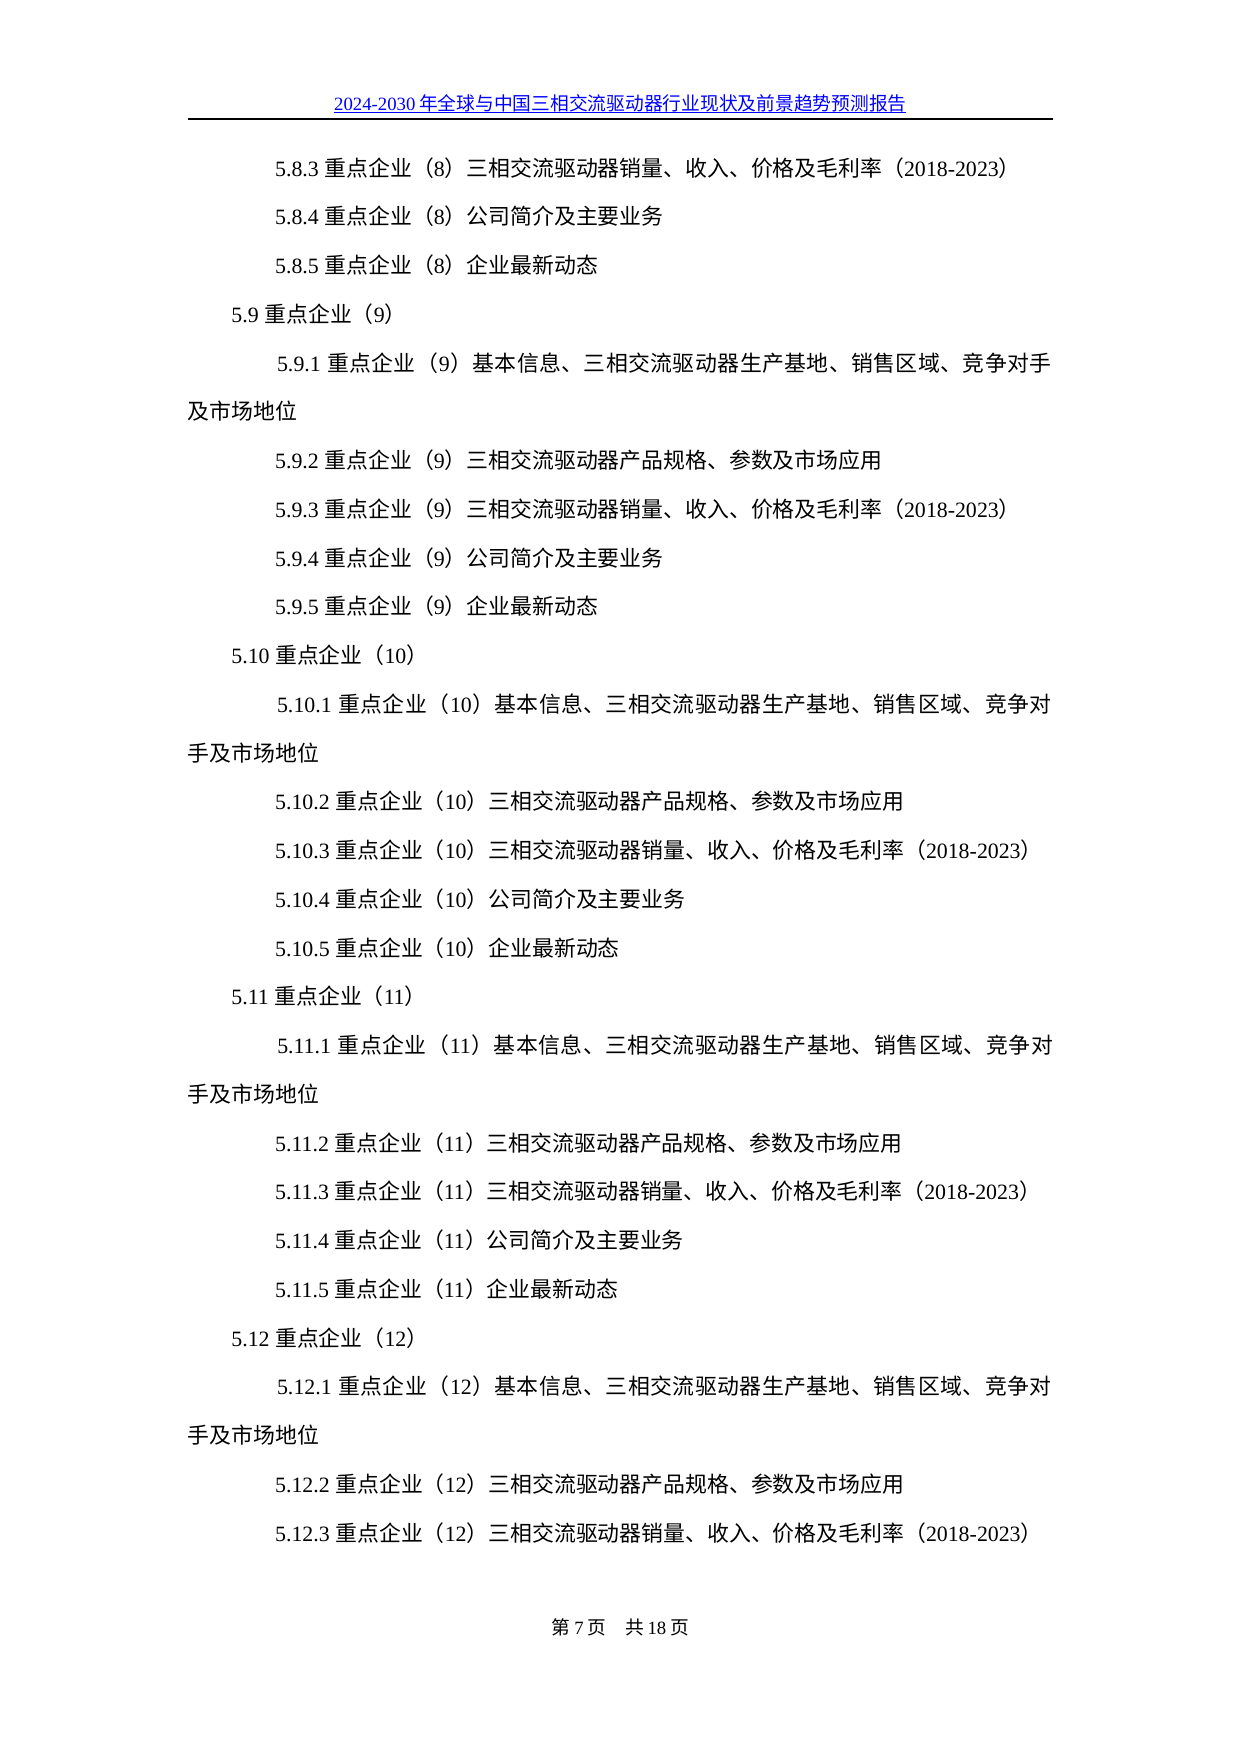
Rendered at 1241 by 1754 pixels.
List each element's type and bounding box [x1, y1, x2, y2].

text [187, 150, 1053, 1548]
